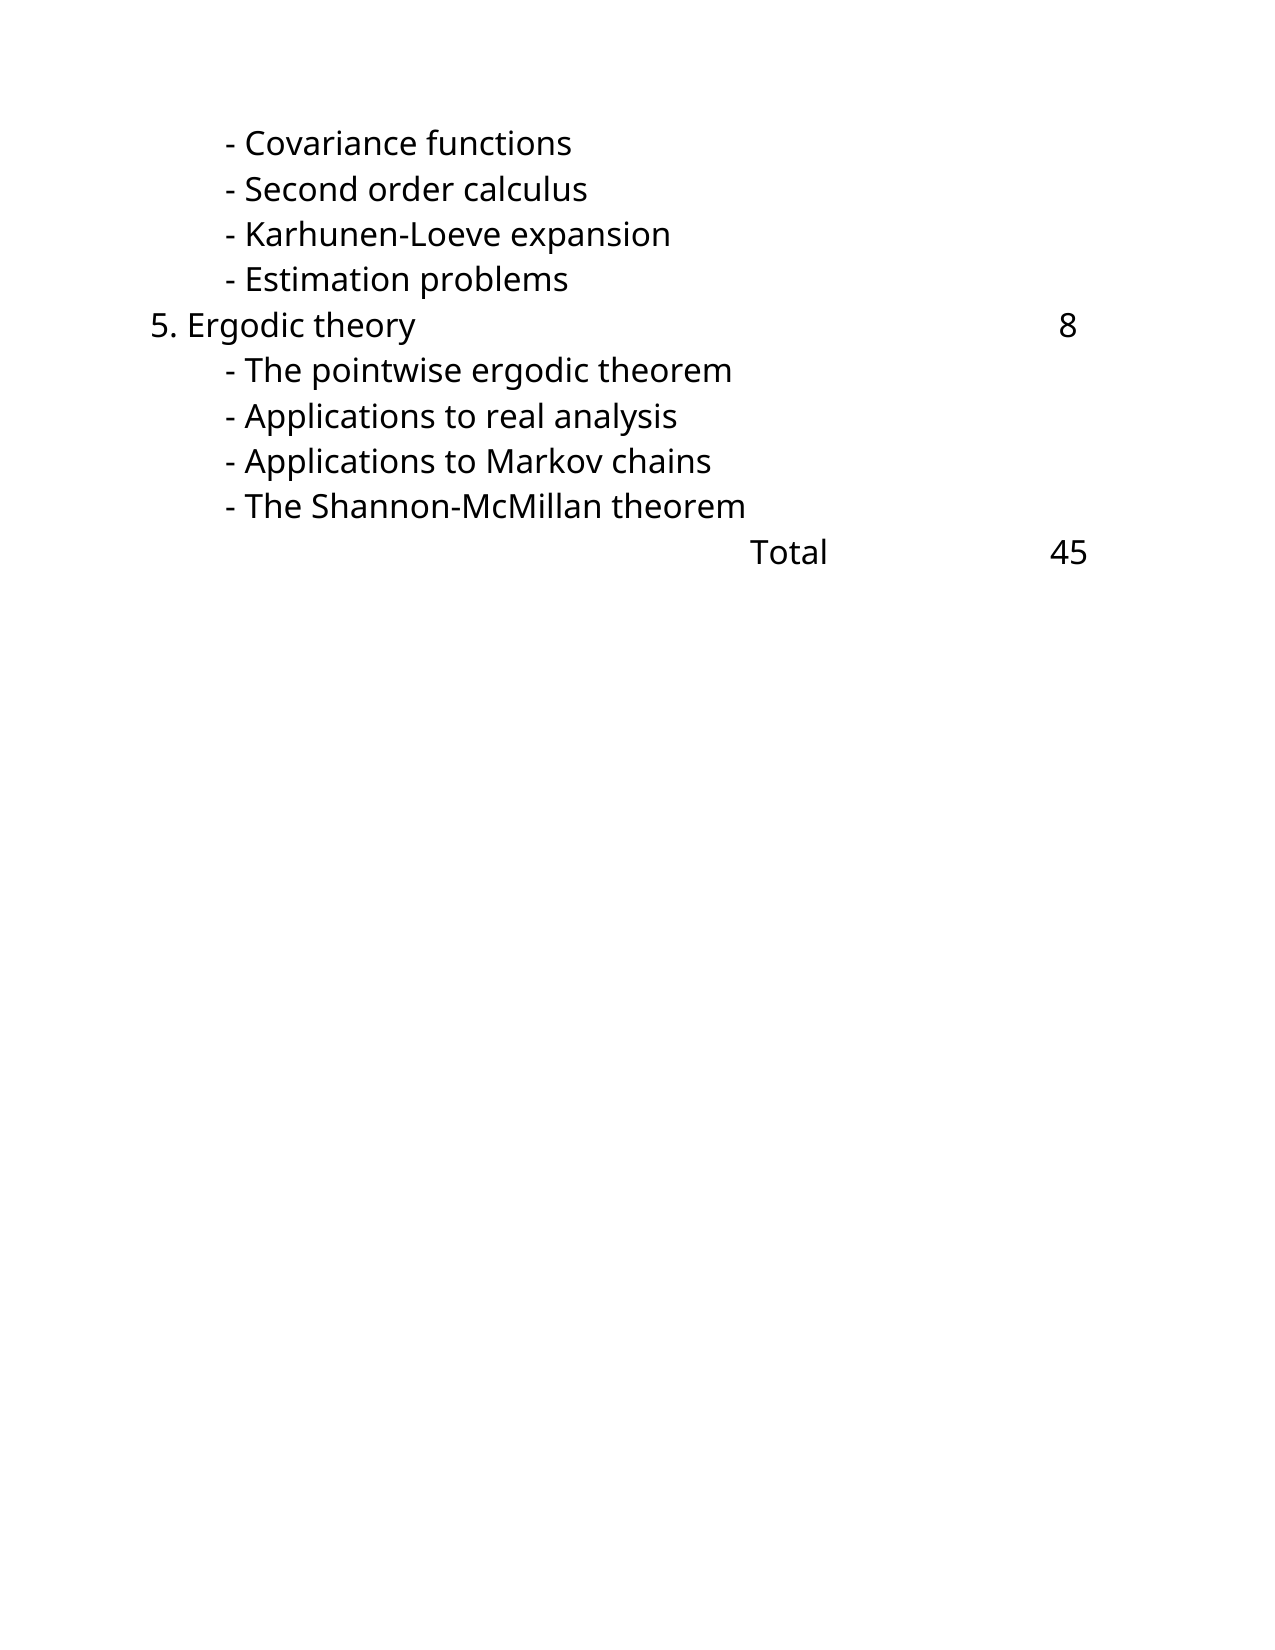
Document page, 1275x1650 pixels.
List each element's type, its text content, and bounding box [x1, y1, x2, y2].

text - Estimation problems [150, 256, 1125, 302]
text - Second order calculus [150, 165, 1125, 211]
text 5. Ergodic theory 8 [150, 302, 1125, 347]
text - Covariance functions [150, 120, 1125, 165]
text - Karhunen-Loeve expansion [150, 211, 1125, 256]
text - Applications to Markov chains [150, 438, 1125, 483]
text - Applications to real analysis [150, 392, 1125, 438]
text - The pointwise ergodic theorem [150, 347, 1125, 392]
text Total 45 [150, 529, 1125, 574]
text - The Shannon-McMillan theorem [150, 483, 1125, 529]
